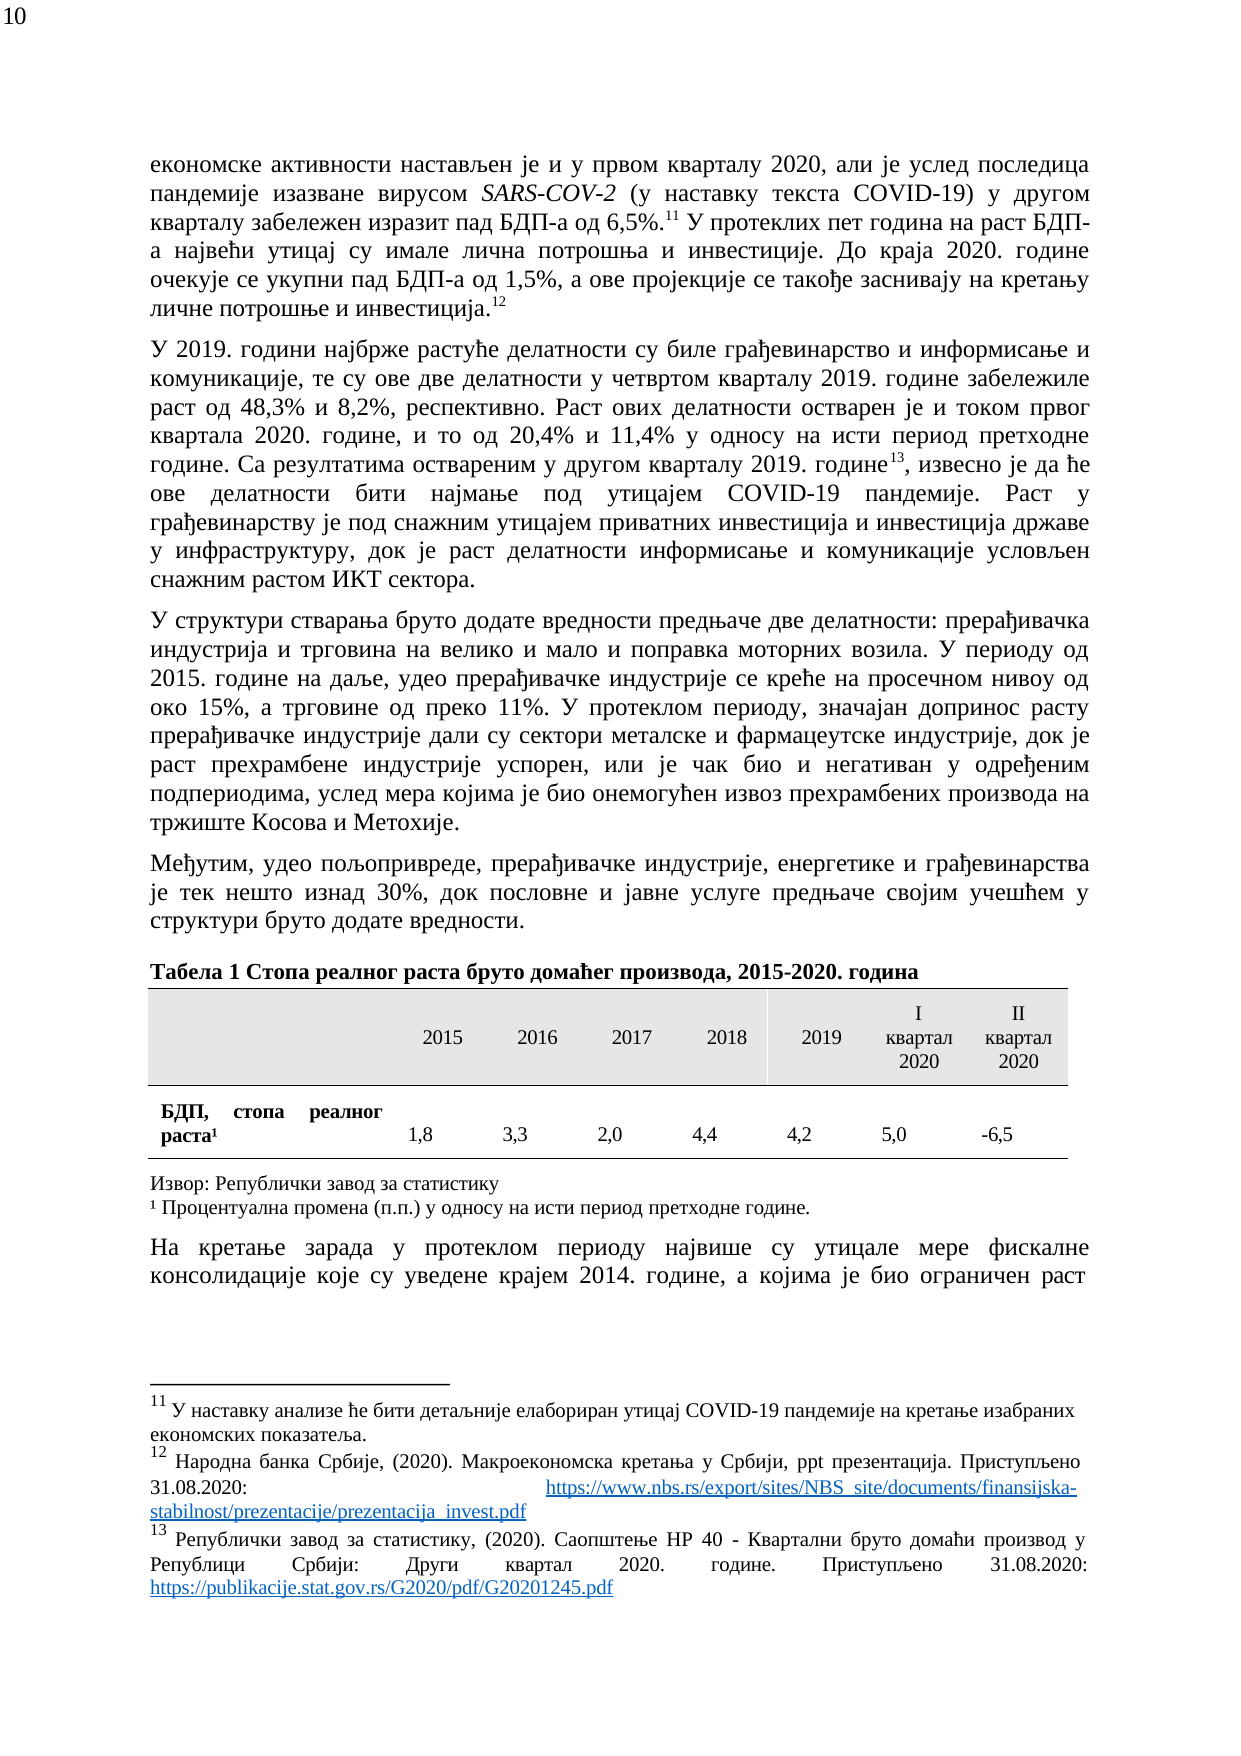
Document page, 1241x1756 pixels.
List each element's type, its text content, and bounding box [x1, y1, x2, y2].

text 13 Републички завод за статистику, (2020). Саопштење НР 40 - Квартални бруто домаћи производ у Републици Србији: Други квартал 2020. године. Приступљено 31.08.2020: [150, 1526, 1091, 1576]
text економске активности настављен је и у првом кварталу 2020, али је услед последица пандемије изазване вирусом SARS-COV-2 (у наставку текста COVID-19) у другом кварталу забележен изразит пад БДП-а од 6,5%.11 У протеклих пет година на раст БДП- а највећи утицај су имале лична потрошња и инвестиције. До краја 2020. године очекује се укупни пад БДП-а од 1,5%, а ове пројекције се такође заснивају на кретању личне потрошње и инвестиција.12 [150, 149, 1091, 322]
text 31.08.2020: https://www.nbs.rs/export/sites/NBS_site/documents/finansijska- stabilnost/prezentacije/prezentacija_invest.pdf [150, 1474, 1089, 1523]
table_cell 4,2 [768, 1086, 862, 1158]
table_header 2016 [483, 989, 578, 1085]
table_cell 1,8 [396, 1086, 483, 1158]
table_cell 5,0 [862, 1086, 967, 1158]
table_header [148, 989, 396, 1085]
text У структури стварања бруто додате вредности предњаче две делатности: прерађивачка индустрија и трговина на велико и мало и поправка моторних возила. У периоду од 2015. године на даље, удео прерађивачке индустрије се креће на просечном нивоу од око 15%, а трговине од преко 11%. У протеклом периоду, значајан допринос расту прерађивачке индустрије дали су сектори металске и фармацеутске индустрије, док је раст прехрамбене индустрије успорен, или је чак био и негативан у одређеним подпериодима, услед мера којима је био онемогућен извоз прехрамбених производа на тржиште Косова и Метохије. [150, 605, 1091, 835]
table_header 2018 [673, 989, 767, 1085]
table_header I квартал 2020 [862, 989, 967, 1085]
table_cell 3,3 [483, 1086, 578, 1158]
table_header 2017 [578, 989, 673, 1085]
text На кретање зарада у протеклом периоду највише су утицале мере фискалне консолидације које су уведене крајем 2014. године, а којима је био ограничен раст [150, 1232, 1090, 1289]
text https://publikacije.stat.gov.rs/G2020/pdf/G20201245.pdf [150, 1576, 1152, 1599]
table_header II квартал 2020 [967, 989, 1068, 1085]
text Табела 1 Стопа реалног раста бруто домаћег производа, 2015-2020. година [150, 958, 1152, 984]
text 12 Народна банка Србије, (2020). Макроекономска кретања у Србији, ppt презентација. Приступљено [150, 1447, 1152, 1473]
table_cell -6,5 [967, 1086, 1068, 1158]
table_header 2019 [768, 989, 862, 1085]
text Међутим, удео пољопривреде, прерађивачке индустрије, енергетике и грађевинарства је тек нешто изнад 30%, док пословне и јавне услуге предњаче својим учешћем у структури бруто додате вредности. [150, 848, 1091, 934]
table_cell БДП, стопа реалног раста¹ [148, 1086, 396, 1158]
table_cell 2,0 [578, 1086, 673, 1158]
text Извор: Републички завод за статистику [150, 1171, 1152, 1195]
table_cell 4,4 [673, 1086, 767, 1158]
text У 2019. години најбрже растуће делатности су биле грађевинарство и информисање и комуникације, те су ове две делатности у четвртом кварталу 2019. године забележиле раст од 48,3% и 8,2%, респективно. Раст ових делатности остварен је и током првог квартала 2020. године, и то од 20,4% и 11,4% у односу на исти период претходне године. Са резултатима оствареним у другом кварталу 2019. године13, извесно је да ће ове делатности бити најмање под утицајем COVID-19 пандемије. Раст у грађевинарству је под снажним утицајем приватних инвестиција и инвестиција државе у инфраструктуру, док је раст делатности информисање и комуникације условљен снажним растом ИКТ сектора. [150, 334, 1091, 593]
text ¹ Процентуална промена (п.п.) у односу на исти период претходне године. [150, 1195, 1152, 1219]
text 11 У наставку анализе ће бити детаљније елабориран утицај COVID-19 пандемије на кретање изабраних економских показатеља. [150, 1391, 1152, 1446]
table_header 2015 [396, 989, 483, 1085]
